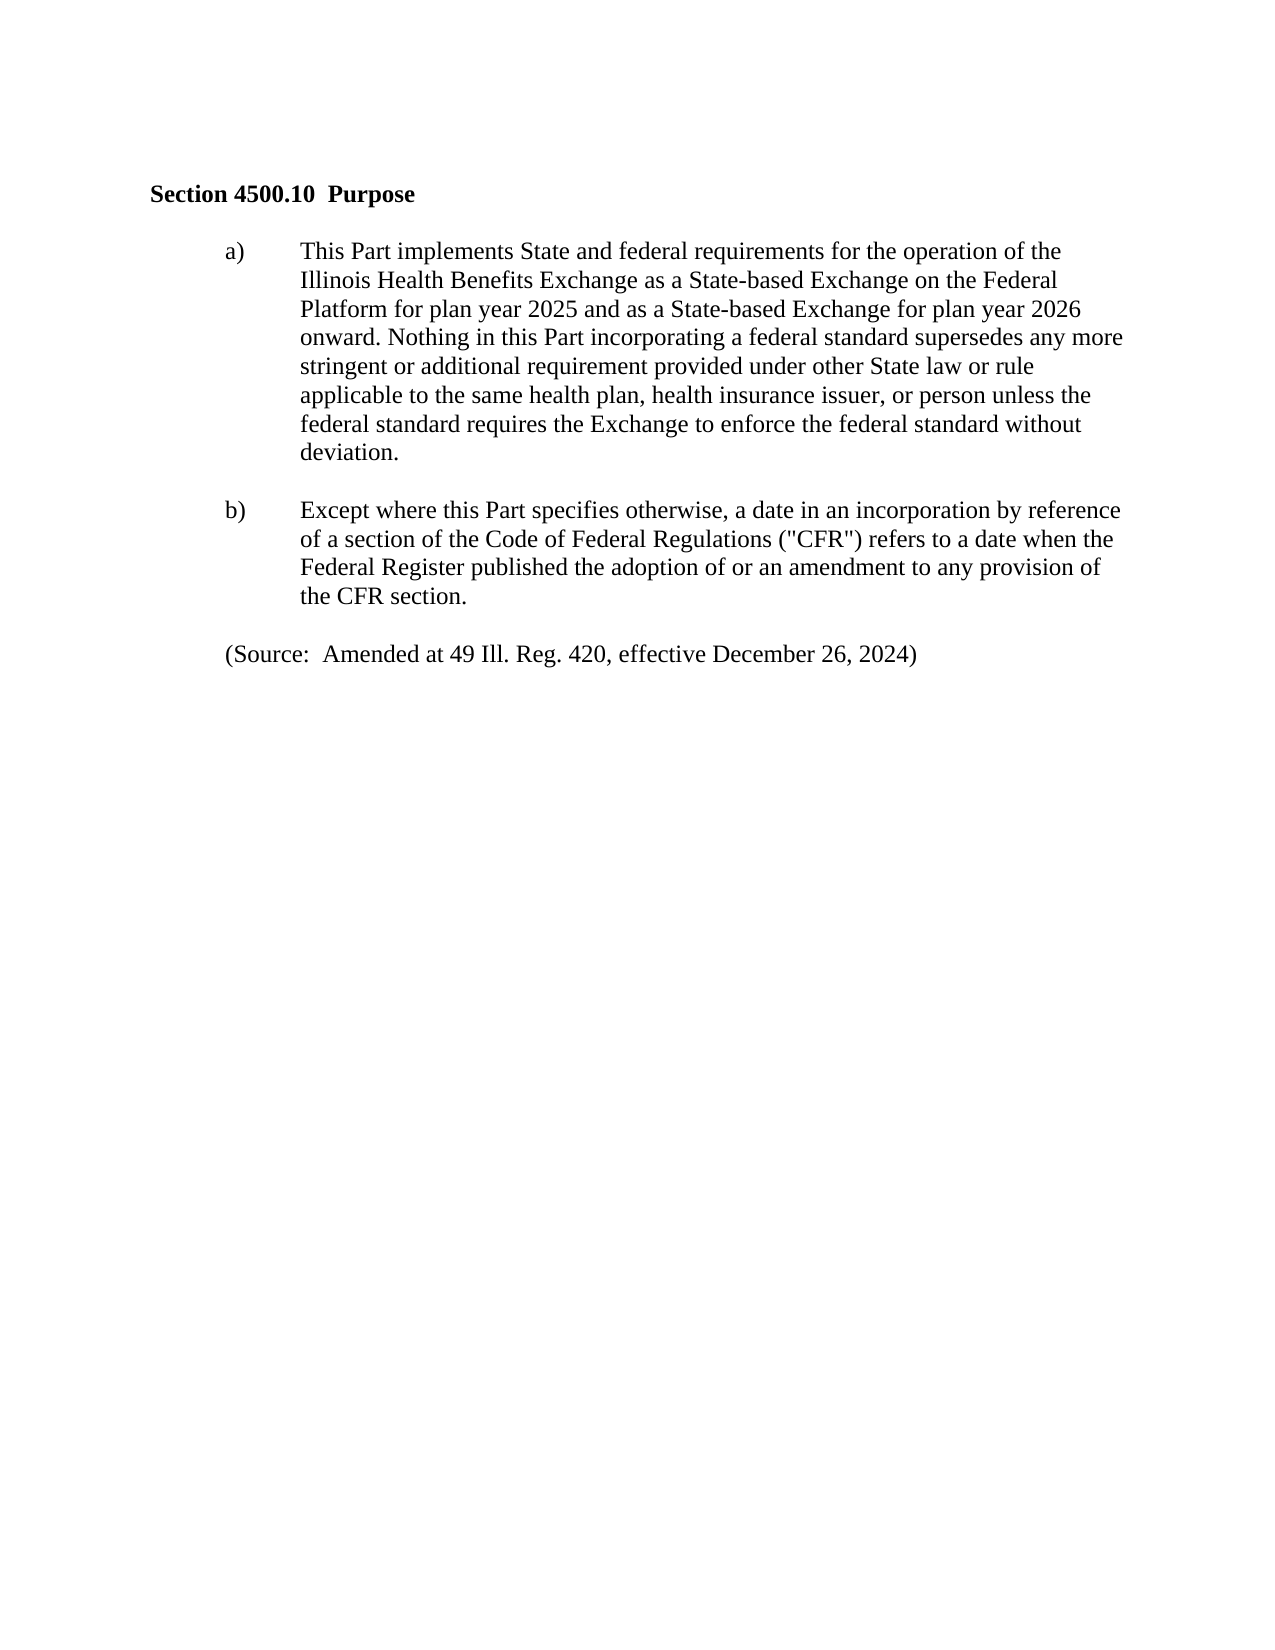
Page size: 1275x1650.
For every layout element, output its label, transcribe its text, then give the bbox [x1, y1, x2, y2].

text Section 4500.10 Purpose [150, 179, 1125, 207]
text (Source: Amended at 49 Ill. Reg. 420, effective December 26, 2024) [150, 639, 1125, 667]
text b) Except where this Part specifies otherwise, a date in an incorporation by reference of a section of the Code of Federal Regulations ("CFR") refers to a date when the Federal Register published the adoption of or an amendment to any provision of the CFR section. [225, 495, 1125, 610]
text a) This Part implements State and federal requirements for the operation of the Illinois Health Benefits Exchange as a State-based Exchange on the Federal Platform for plan year 2025 and as a State-based Exchange for plan year 2026 onward. Nothing in this Part incorporating a federal standard supersedes any more stringent or additional requirement provided under other State law or rule applicable to the same health plan, health insurance issuer, or person unless the federal standard requires the Exchange to enforce the federal standard without deviation. [225, 236, 1125, 466]
